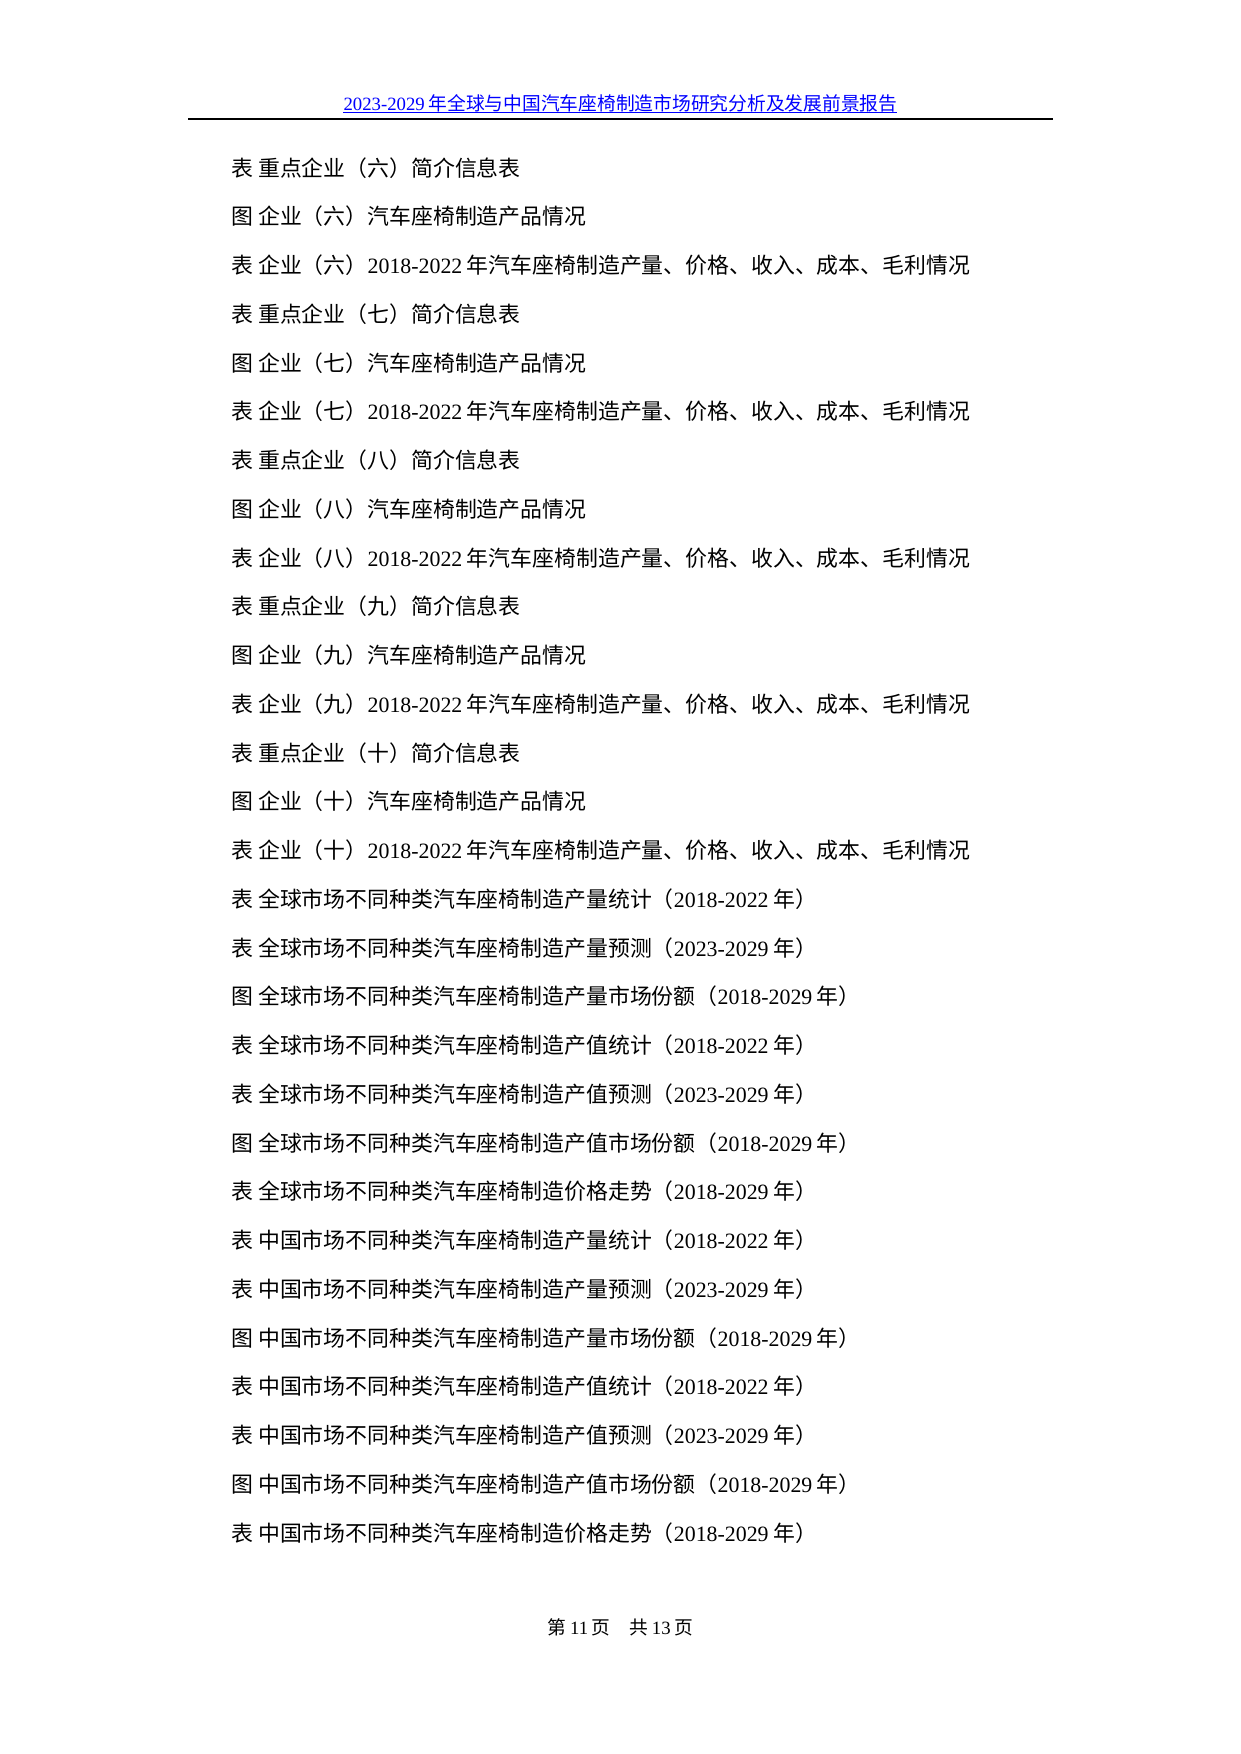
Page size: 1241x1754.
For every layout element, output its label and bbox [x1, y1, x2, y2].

text [187, 150, 1053, 1548]
